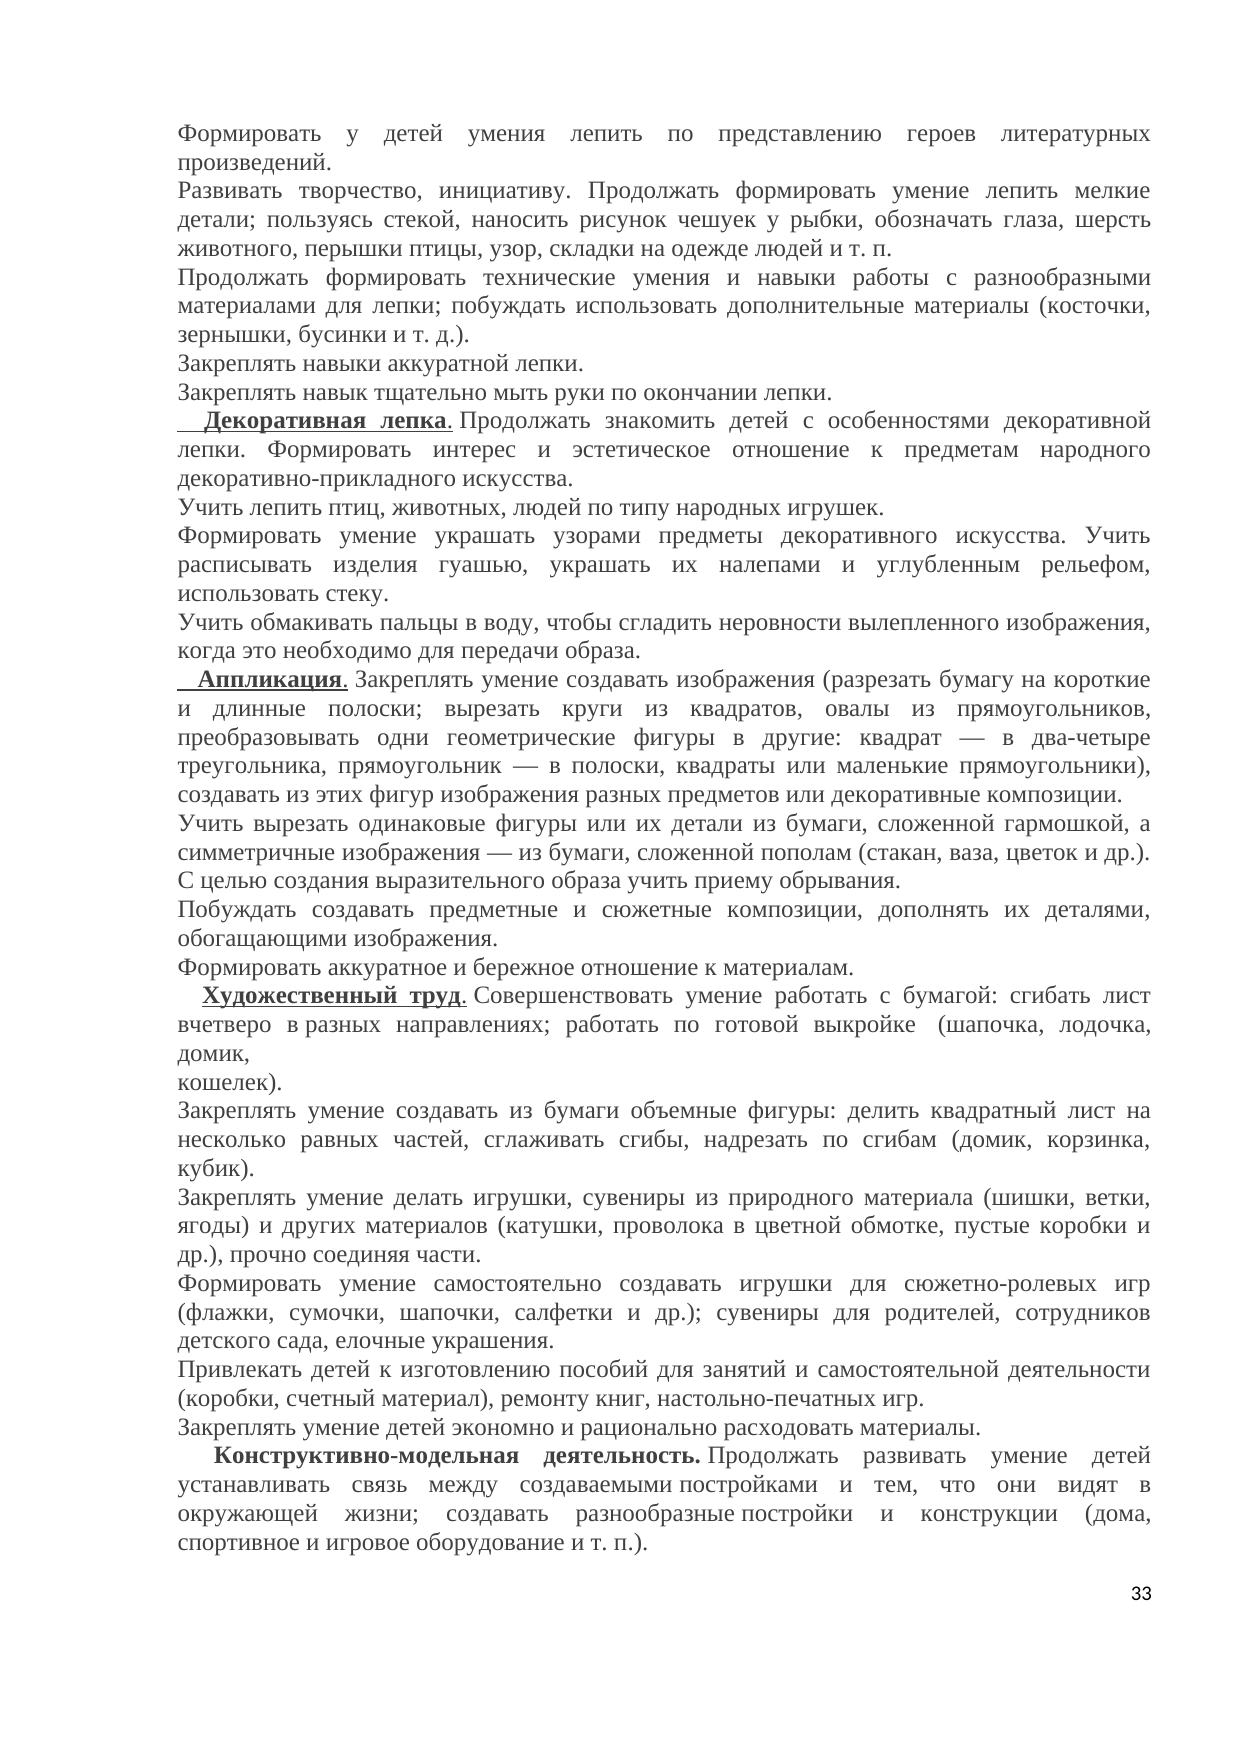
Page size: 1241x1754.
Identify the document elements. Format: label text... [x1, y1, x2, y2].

text Формировать умение самостоятельно создавать игрушки для сюжетно-ролевых игр (флажки, сумочки, шапочки, салфетки и др.); сувениры для родителей, сотрудников детского сада, елочные украшения. [177, 1268, 1152, 1354]
text Привлекать детей к изготовлению пособий для занятий и самостоятельной деятельности (коробки, счетный материал), ремонту книг, настольно-печатных игр. [177, 1354, 1152, 1412]
text Учить лепить птиц, животных, людей по типу народных игрушек. [177, 492, 1152, 521]
text Закреплять навыки аккуратной лепки. [177, 348, 1152, 377]
text Учить обмакивать пальцы в воду, чтобы сгладить неровности вылепленного изображения, когда это необходимо для передачи образа. [177, 607, 1152, 664]
text Закреплять умение создавать из бумаги объемные фигуры: делить квадратный лист на несколько равных частей, сглаживать сгибы, надрезать по сгибам (домик, корзинка, кубик). [177, 1096, 1152, 1182]
text Конструктивно-модельная деятельность. Продолжать развивать умение детей устанавливать связь между создаваемыми постройками и тем, что они видят в окружающей жизни; создавать разнообразные постройки и конструкции (дома, спортивное и игровое оборудование и т. п.). [177, 1441, 1152, 1556]
text Закреплять умение детей экономно и рационально расходовать материалы. [177, 1412, 1152, 1441]
text Продолжать формировать технические умения и навыки работы с разнообразными материалами для лепки; побуждать использовать дополнительные материалы (косточки, зернышки, бусинки и т. д.). [177, 262, 1152, 348]
text Художественный труд. Совершенствовать умение работать с бумагой: сгибать лист вчетверо в разных направлениях; работать по готовой выкройке (шапочка, лодочка, домик, [177, 981, 1152, 1067]
text кошелек). [177, 1067, 1152, 1096]
text Закреплять навык тщательно мыть руки по окончании лепки. [177, 377, 1152, 406]
text Побуждать создавать предметные и сюжетные композиции, дополнять их деталями, обогащающими изображения. [177, 894, 1152, 952]
text Аппликация. Закреплять умение создавать изображения (разрезать бумагу на короткие и длинные полоски; вырезать круги из квадратов, овалы из прямоугольников, преобразовывать одни геометрические фигуры в другие: квадрат — в два-четыре треугольника, прямоугольник — в полоски, квадраты или маленькие прямоугольники), создавать из этих фигур изображения разных предметов или декоративные композиции. [177, 664, 1152, 808]
text Формировать аккуратное и бережное отношение к материалам. [177, 952, 1152, 981]
text Закреплять умение делать игрушки, сувениры из природного материала (шишки, ветки, ягоды) и других материалов (катушки, проволока в цветной обмотке, пустые коробки и др.), прочно соединяя части. [177, 1182, 1152, 1268]
text Формировать у детей умения лепить по представлению героев литературных произведений. [177, 118, 1152, 176]
text Формировать умение украшать узорами предметы декоративного искусства. Учить расписывать изделия гуашью, украшать их налепами и углубленным рельефом, использовать стеку. [177, 521, 1152, 607]
text Развивать творчество, инициативу. Продолжать формировать умение лепить мелкие детали; пользуясь стекой, наносить рисунок чешуек у рыбки, обозначать глаза, шерсть животного, перышки птицы, узор, складки на одежде людей и т. п. [177, 176, 1152, 262]
text Декоративная лепка. Продолжать знакомить детей с особенностями декоративной лепки. Формировать интерес и эстетическое отношение к предметам народного декоративно-прикладного искусства. [177, 406, 1152, 492]
text Учить вырезать одинаковые фигуры или их детали из бумаги, сложенной гармошкой, а симметричные изображения — из бумаги, сложенной пополам (стакан, ваза, цветок и др.). С целью создания выразительного образа учить приему обрывания. [177, 808, 1152, 894]
